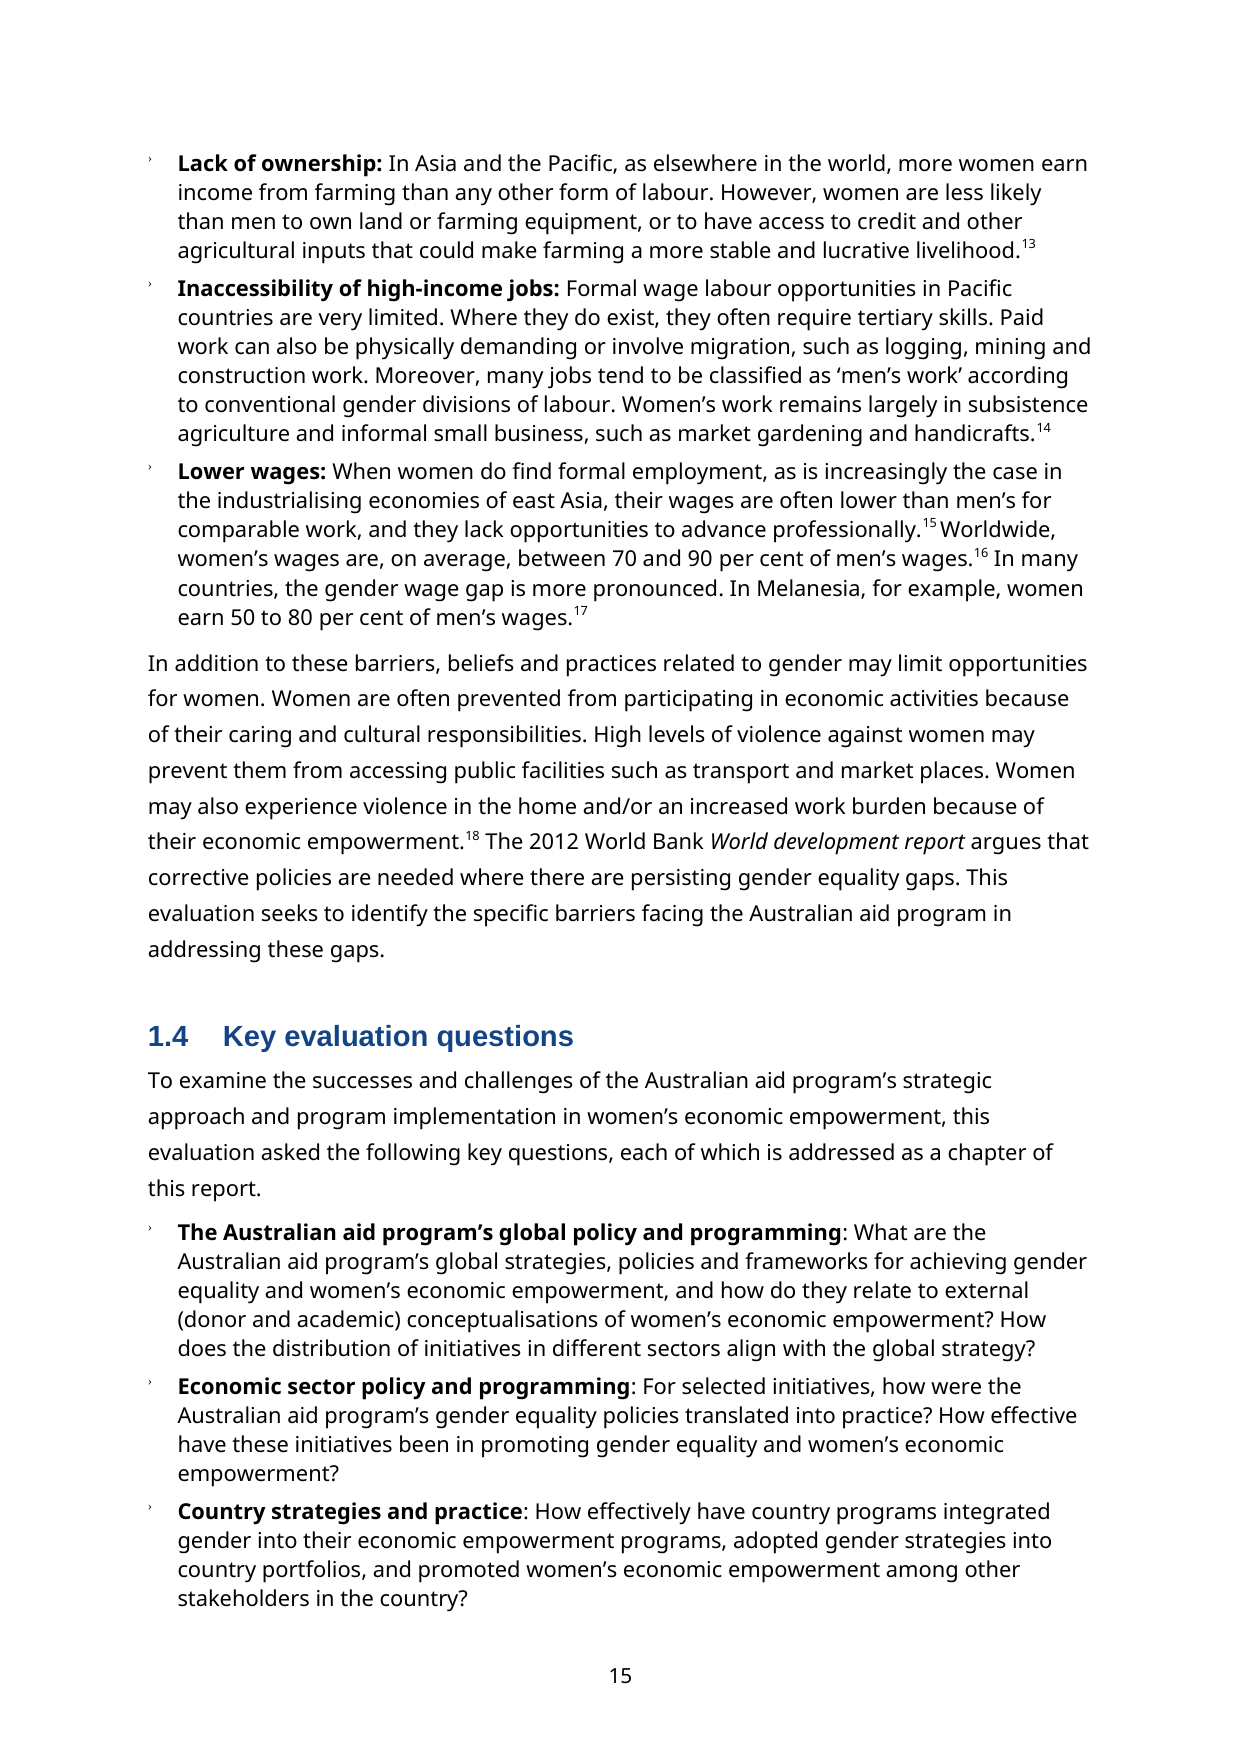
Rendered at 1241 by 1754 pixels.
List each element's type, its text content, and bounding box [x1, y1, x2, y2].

text Country strategies and practice: How effectively have country programs integrated gender into their economic empowerment programs, adopted gender strategies into country portfolios, and promoted women’s economic empowerment among other stakeholders in the country? [148, 1496, 1092, 1612]
text The Australian aid program’s global policy and programming: What are the Australian aid program’s global strategies, policies and frameworks for achieving gender equality and women’s economic empowerment, and how do they relate to external (donor and academic) conceptualisations of women’s economic empowerment? How does the distribution of initiatives in different sectors align with the global strategy? [148, 1217, 1092, 1362]
text In addition to these barriers, beliefs and practices related to gender may limit opportunities for women. Women are often prevented from participating in economic activities because of their caring and cultural responsibilities. High levels of violence against women may prevent them from accessing public facilities such as transport and market places. Women may also experience violence in the home and/or an increased work burden because of their economic empowerment. The 2012 World Bank World development report argues that corrective policies are needed where there are persisting gender equality gaps. This evaluation seeks to identify the specific barriers facing the Australian aid program in addressing these gaps. [148, 648, 1092, 963]
text Lack of ownership: In Asia and the Pacific, as elsewhere in the world, more women earn income from farming than any other form of labour. However, women are less likely than men to own land or farming equipment, or to have access to credit and other agricultural inputs that could make farming a more stable and lucrative livelihood. [148, 148, 1092, 264]
text Lower wages: When women do find formal employment, as is increasingly the case in the industrialising economies of east Asia, their wages are often lower than men’s for comparable work, and they lack opportunities to advance professionally. Worldwide, women’s wages are, on average, between 70 and 90 per cent of men’s wages. In many countries, the gender wage gap is more pronounced. In Melanesia, for example, women earn 50 to 80 per cent of men’s wages. [148, 456, 1092, 631]
text Economic sector policy and programming: For selected initiatives, how were the Australian aid program’s gender equality policies translated into practice? How effective have these initiatives been in promoting gender equality and women’s economic empowerment? [148, 1371, 1092, 1487]
subtitle 1.4 Key evaluation questions [148, 1019, 1092, 1053]
text Inaccessibility of high-income jobs: Formal wage labour opportunities in Pacific countries are very limited. Where they do exist, they often require tertiary skills. Paid work can also be physically demanding or involve migration, such as logging, mining and construction work. Moreover, many jobs tend to be classified as ‘men’s work’ according to conventional gender divisions of labour. Women’s work remains largely in subsistence agriculture and informal small business, such as market gardening and handicrafts. [148, 273, 1092, 448]
text To examine the successes and challenges of the Australian aid program’s strategic approach and program implementation in women’s economic empowerment, this evaluation asked the following key questions, each of which is addressed as a chapter of this report. [148, 1065, 1092, 1202]
